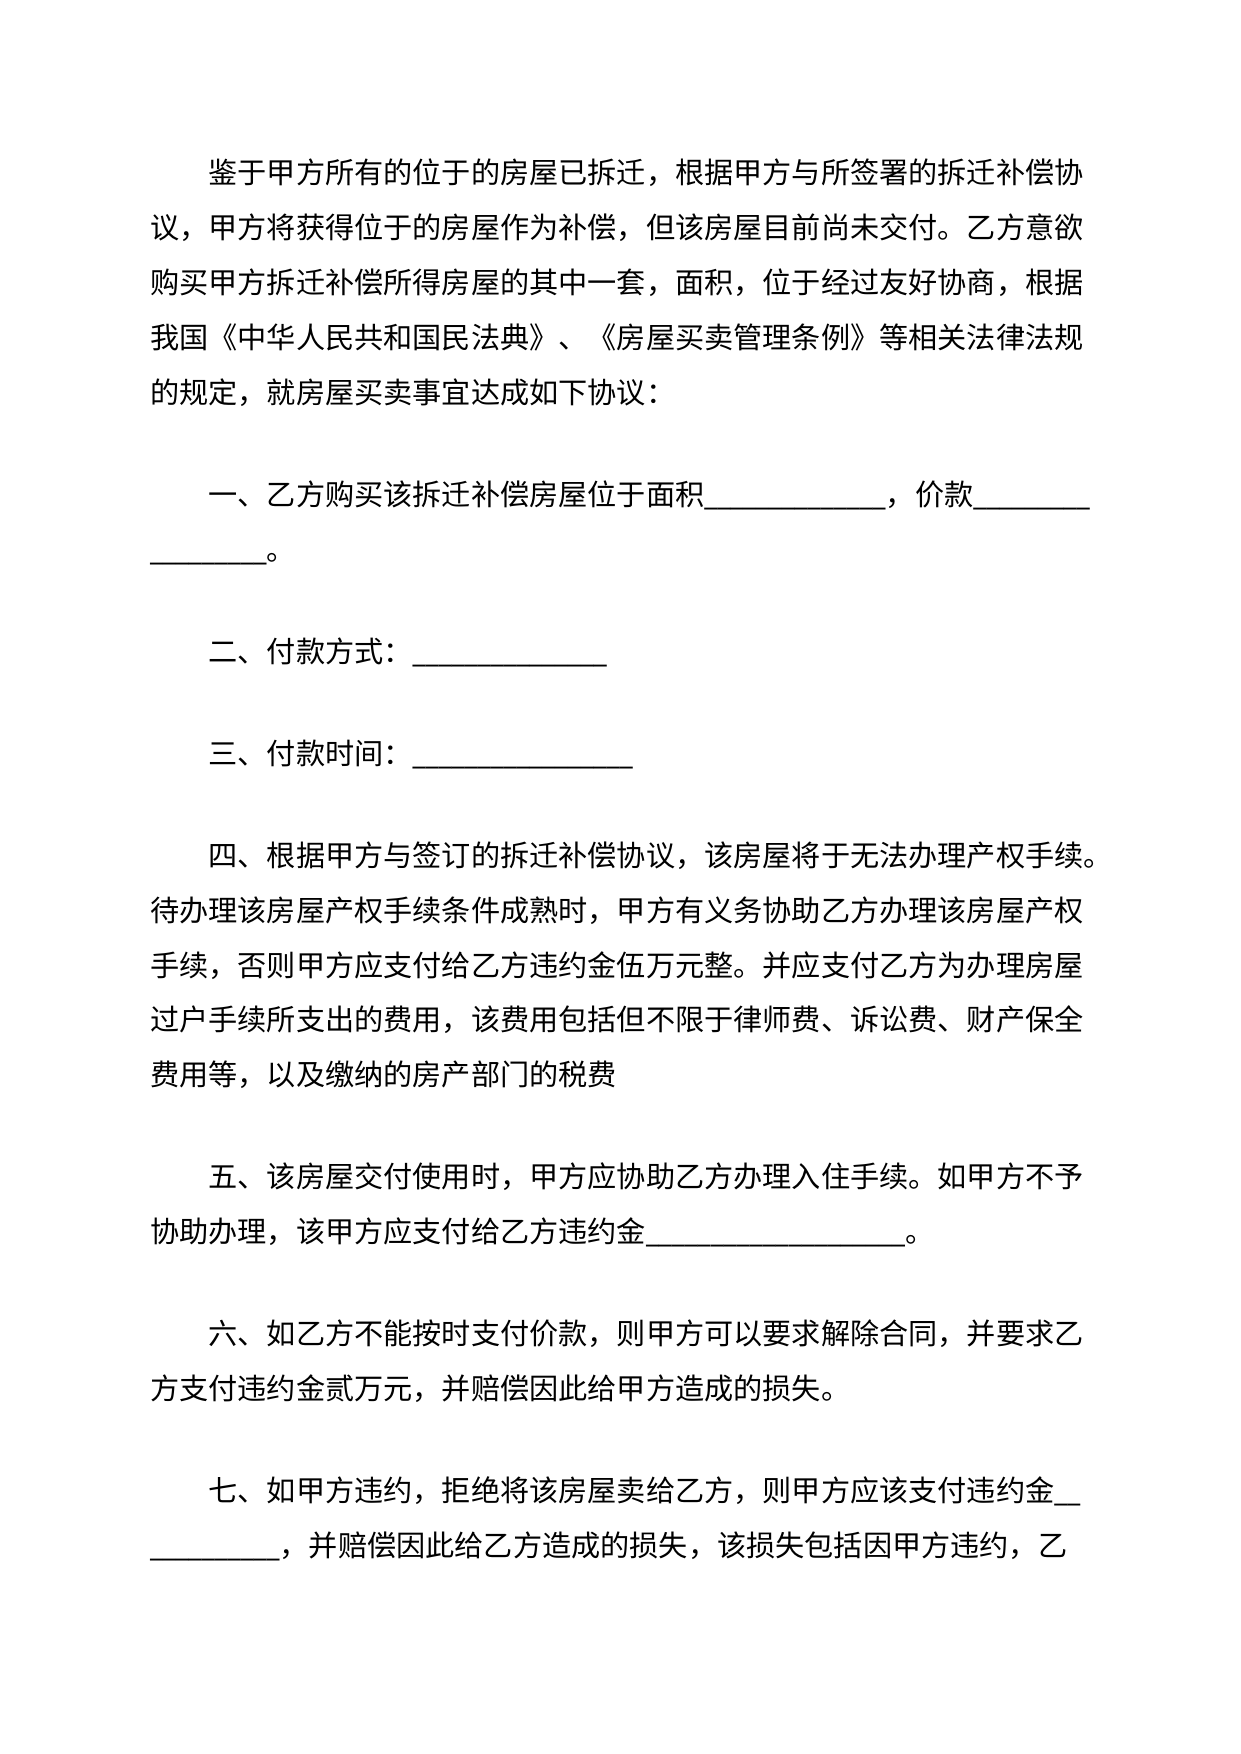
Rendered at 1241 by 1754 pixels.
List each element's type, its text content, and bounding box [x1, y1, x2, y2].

text 四、根据甲方与签订的拆迁补偿协议，该房屋将于无法办理产权手续。待办理该房屋产权手续条件成熟时，甲方有义务协助乙方办理该房屋产权手续，否则甲方应支付给乙方违约金伍万元整。并应支付乙方为办理房屋过户手续所支出的费用，该费用包括但不限于律师费、诉讼费、财产保全费用等，以及缴纳的房产部门的税费 [150, 832, 1090, 1094]
text 鉴于甲方所有的位于的房屋已拆迁，根据甲方与所签署的拆迁补偿协议，甲方将获得位于的房屋作为补偿，但该房屋目前尚未交付。乙方意欲购买甲方拆迁补偿所得房屋的其中一套，面积，位于经过友好协商，根据我国《中华人民共和国民法典》、《房屋买卖管理条例》等相关法律法规的规定，就房屋买卖事宜达成如下协议： [150, 150, 1090, 412]
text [150, 1467, 1090, 1564]
text 五、该房屋交付使用时，甲方应协助乙方办理入住手续。如甲方不予协助办理，该甲方应支付给乙方违约金____________________。 [150, 1154, 1090, 1251]
text 一、乙方购买该拆迁补偿房屋位于面积______________，价款__________________。 [150, 471, 1090, 569]
text 三、付款时间：_________________ [150, 730, 1090, 773]
text 二、付款方式：_______________ [150, 628, 1090, 671]
text 六、如乙方不能按时支付价款，则甲方可以要求解除合同，并要求乙方支付违约金贰万元，并赔偿因此给甲方造成的损失。 [150, 1311, 1090, 1408]
